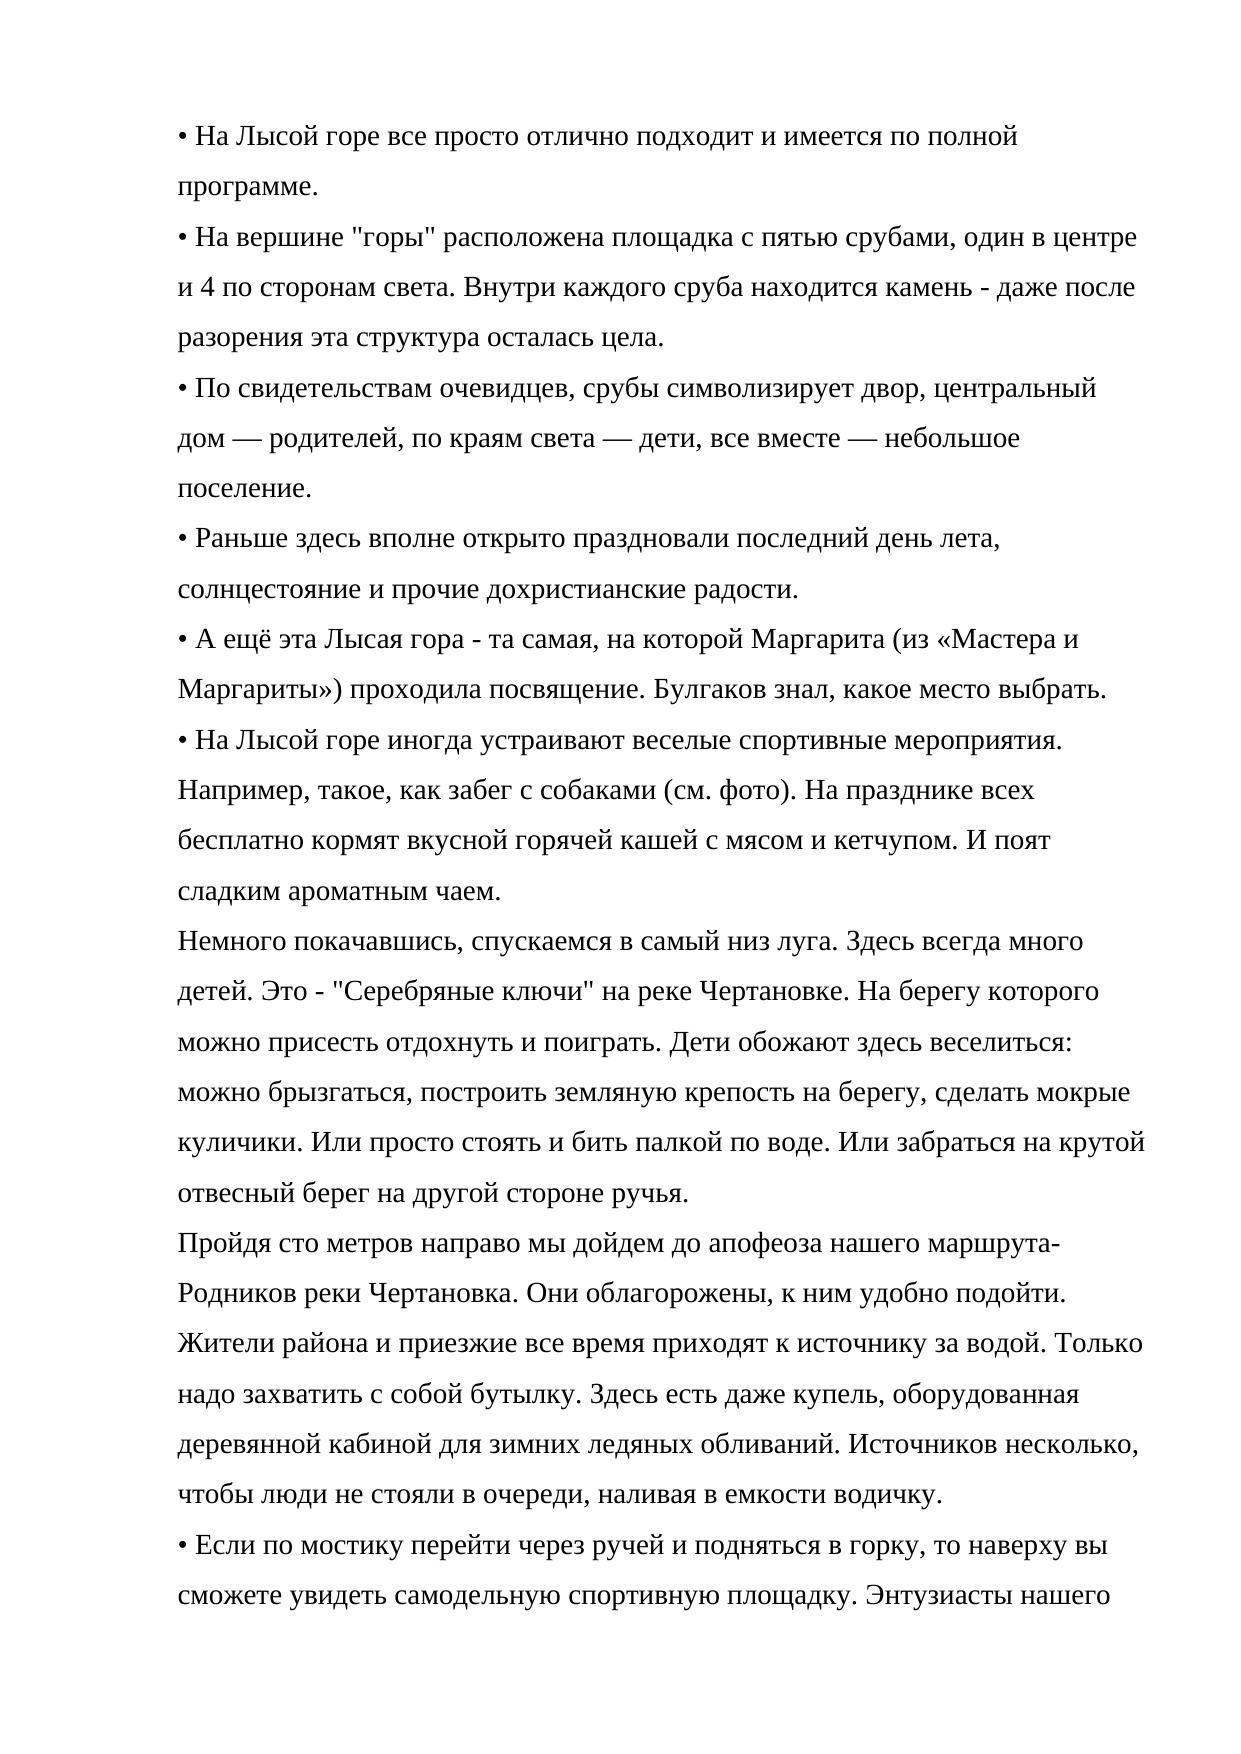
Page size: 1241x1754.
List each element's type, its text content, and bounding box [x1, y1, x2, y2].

text • На Лысой горе все просто отлично подходит и имеется по полной программе. [177, 118, 1152, 202]
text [177, 1527, 1152, 1611]
text • На вершине "горы" расположена площадка с пятью срубами, один в центре и 4 по сторонам света. Внутри каждого сруба находится камень - даже после разорения эта структура осталась цела. [177, 219, 1152, 353]
text Пройдя сто метров направо мы дойдем до апофеоза нашего маршрута-Родников реки Чертановка. Они облагорожены, к ним удобно подойти. Жители района и приезжие все время приходят к источнику за водой. Только надо захватить с собой бутылку. Здесь есть даже купель, оборудованная деревянной кабиной для зимних ледяных обливаний. Источников несколько, чтобы люди не стояли в очереди, наливая в емкости водичку. [177, 1225, 1152, 1510]
text • А ещё эта Лысая гора - та самая, на которой Маргарита (из «Мастера и Маргариты») проходила посвящение. Булгаков знал, какое место выбрать. [177, 621, 1152, 705]
text • По свидетельствам очевидцев, срубы символизирует двор, центральный дом — родителей, по краям света — дети, все вместе — небольшое поселение. [177, 370, 1152, 504]
text • Раньше здесь вполне открыто праздновали последний день лета, солнцестояние и прочие дохристианские радости. [177, 521, 1152, 604]
text Немного покачавшись, спускаемся в самый низ луга. Здесь всегда много детей. Это - "Серебряные ключи" на реке Чертановке. На берегу которого можно присесть отдохнуть и поиграть. Дети обожают здесь веселиться: можно брызгаться, построить земляную крепость на берегу, сделать мокрые куличики. Или просто стоять и бить палкой по воде. Или забраться на крутой отвесный берег на другой стороне ручья. [177, 923, 1152, 1208]
text • На Лысой горе иногда устраивают веселые спортивные мероприятия. Например, такое, как забег с собаками (см. фото). На празднике всех бесплатно кормят вкусной горячей кашей с мясом и кетчупом. И поят сладким ароматным чаем. [177, 722, 1152, 906]
